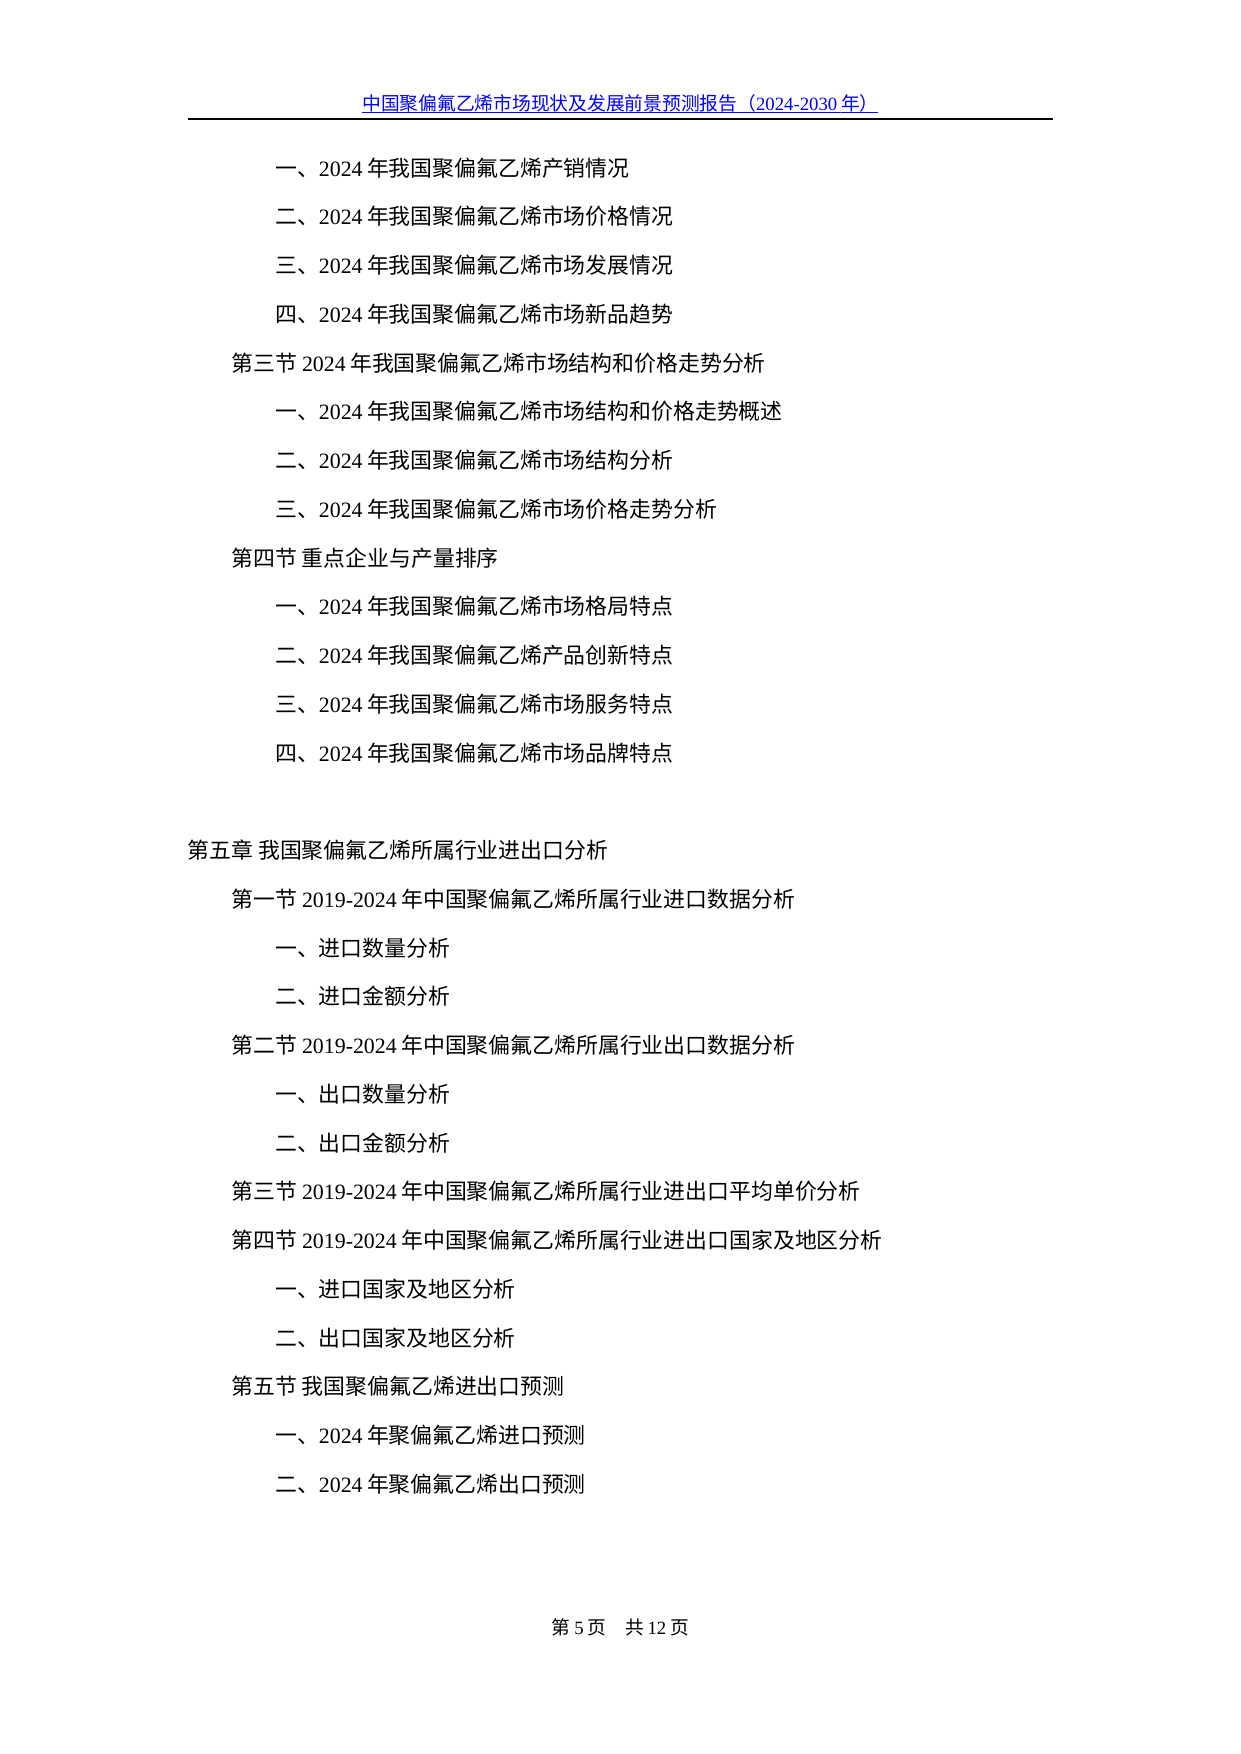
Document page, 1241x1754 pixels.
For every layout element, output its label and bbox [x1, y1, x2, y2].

text [187, 150, 1053, 1499]
